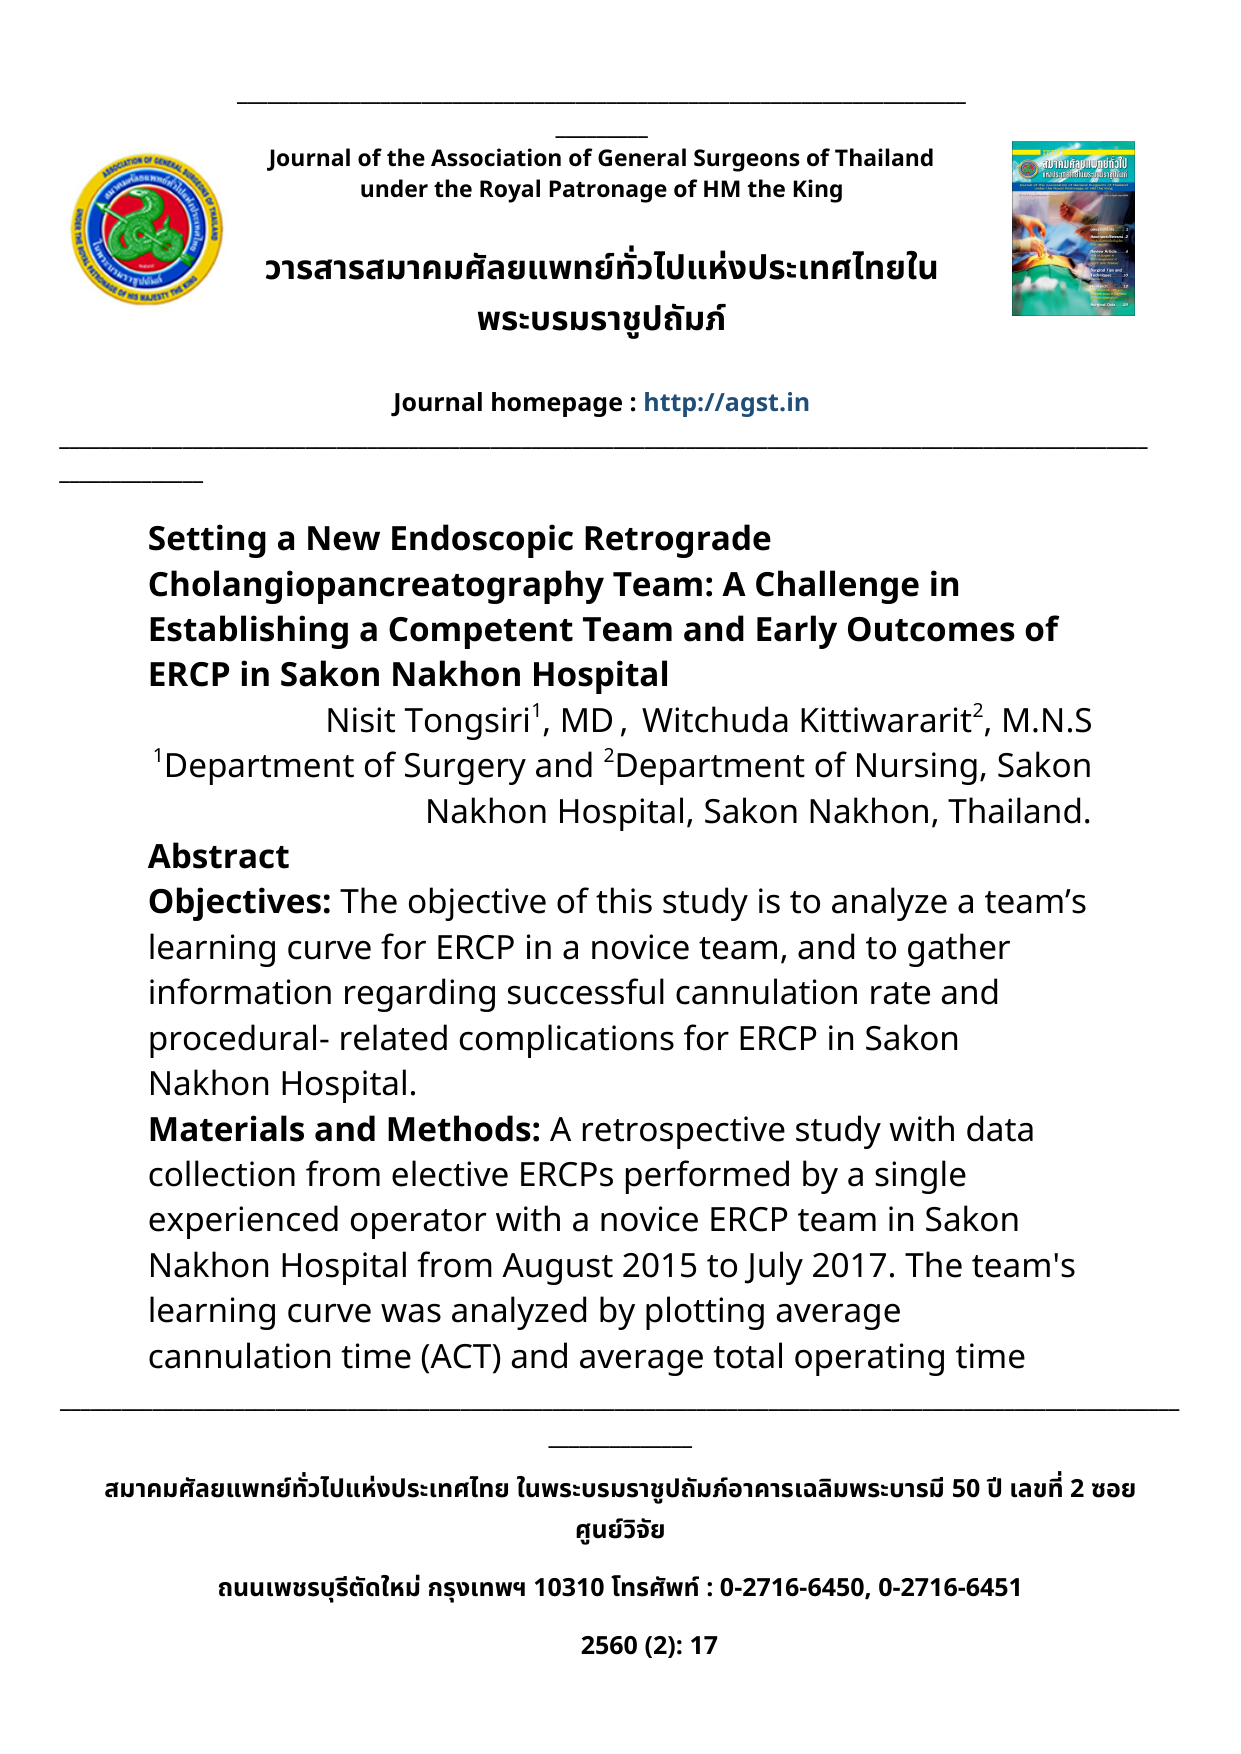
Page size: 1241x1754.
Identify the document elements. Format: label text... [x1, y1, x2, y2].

picture [1012, 141, 1135, 316]
picture [59, 141, 236, 319]
text Setting a New Endoscopic Retrograde Cholangiopancreatography Team: A Challenge in Establishing a Competent Team and Early Outcomes of ERCP in Sakon Nakhon Hospital [148, 515, 1092, 697]
text 1Department of Surgery and 2Department of Nursing, Sakon Nakhon Hospital, Sakon Nakhon, Thailand. [148, 742, 1092, 833]
text Objectives: The objective of this study is to analyze a team’s learning curve for ERCP in a novice team, and to gather information regarding successful cannulation rate and procedural- related complications for ERCP in Sakon Nakhon Hospital. [148, 878, 1092, 1105]
text Nisit Tongsiri1, MD , Witchuda Kittiwararit2, M.N.S [148, 697, 1092, 742]
text Abstract [148, 833, 1092, 878]
